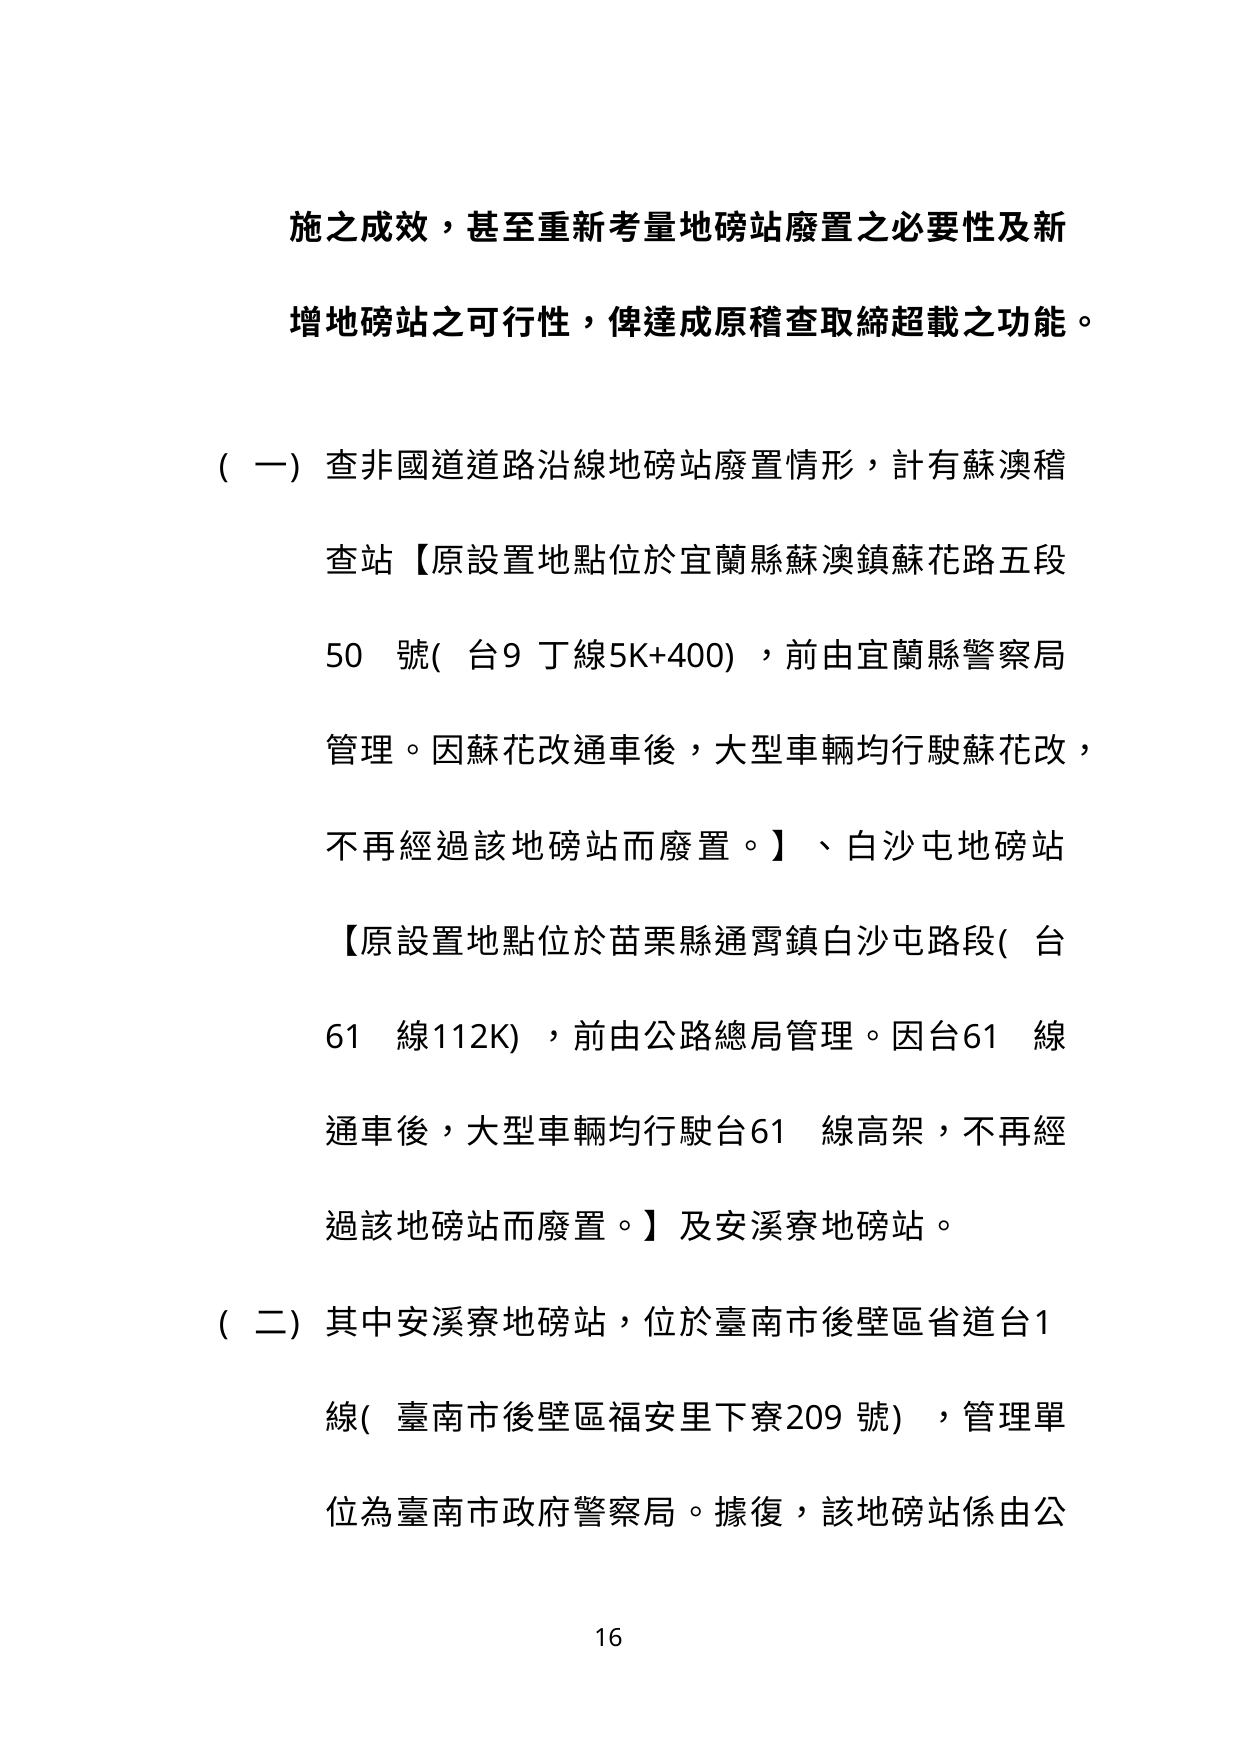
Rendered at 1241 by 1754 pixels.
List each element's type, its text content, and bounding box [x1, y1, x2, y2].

subtitle 查非國道道路沿線地磅站廢置情形，計有蘇澳稽查站【原設置地點位於宜蘭縣蘇澳鎮蘇花路五段50號(台9丁線5K+400)，前由宜蘭縣警察局管理。因蘇花改通車後，大型車輛均行駛蘇花改，不再經過該地磅站而廢置。】、白沙屯地磅站【原設置地點位於苗栗縣通霄鎮白沙屯路段(台61線112K)，前由公路總局管理。因台61線通車後，大型車輛均行駛台61線高架，不再經過該地磅站而廢置。】及安溪寮地磅站。 [219, 415, 1069, 1272]
